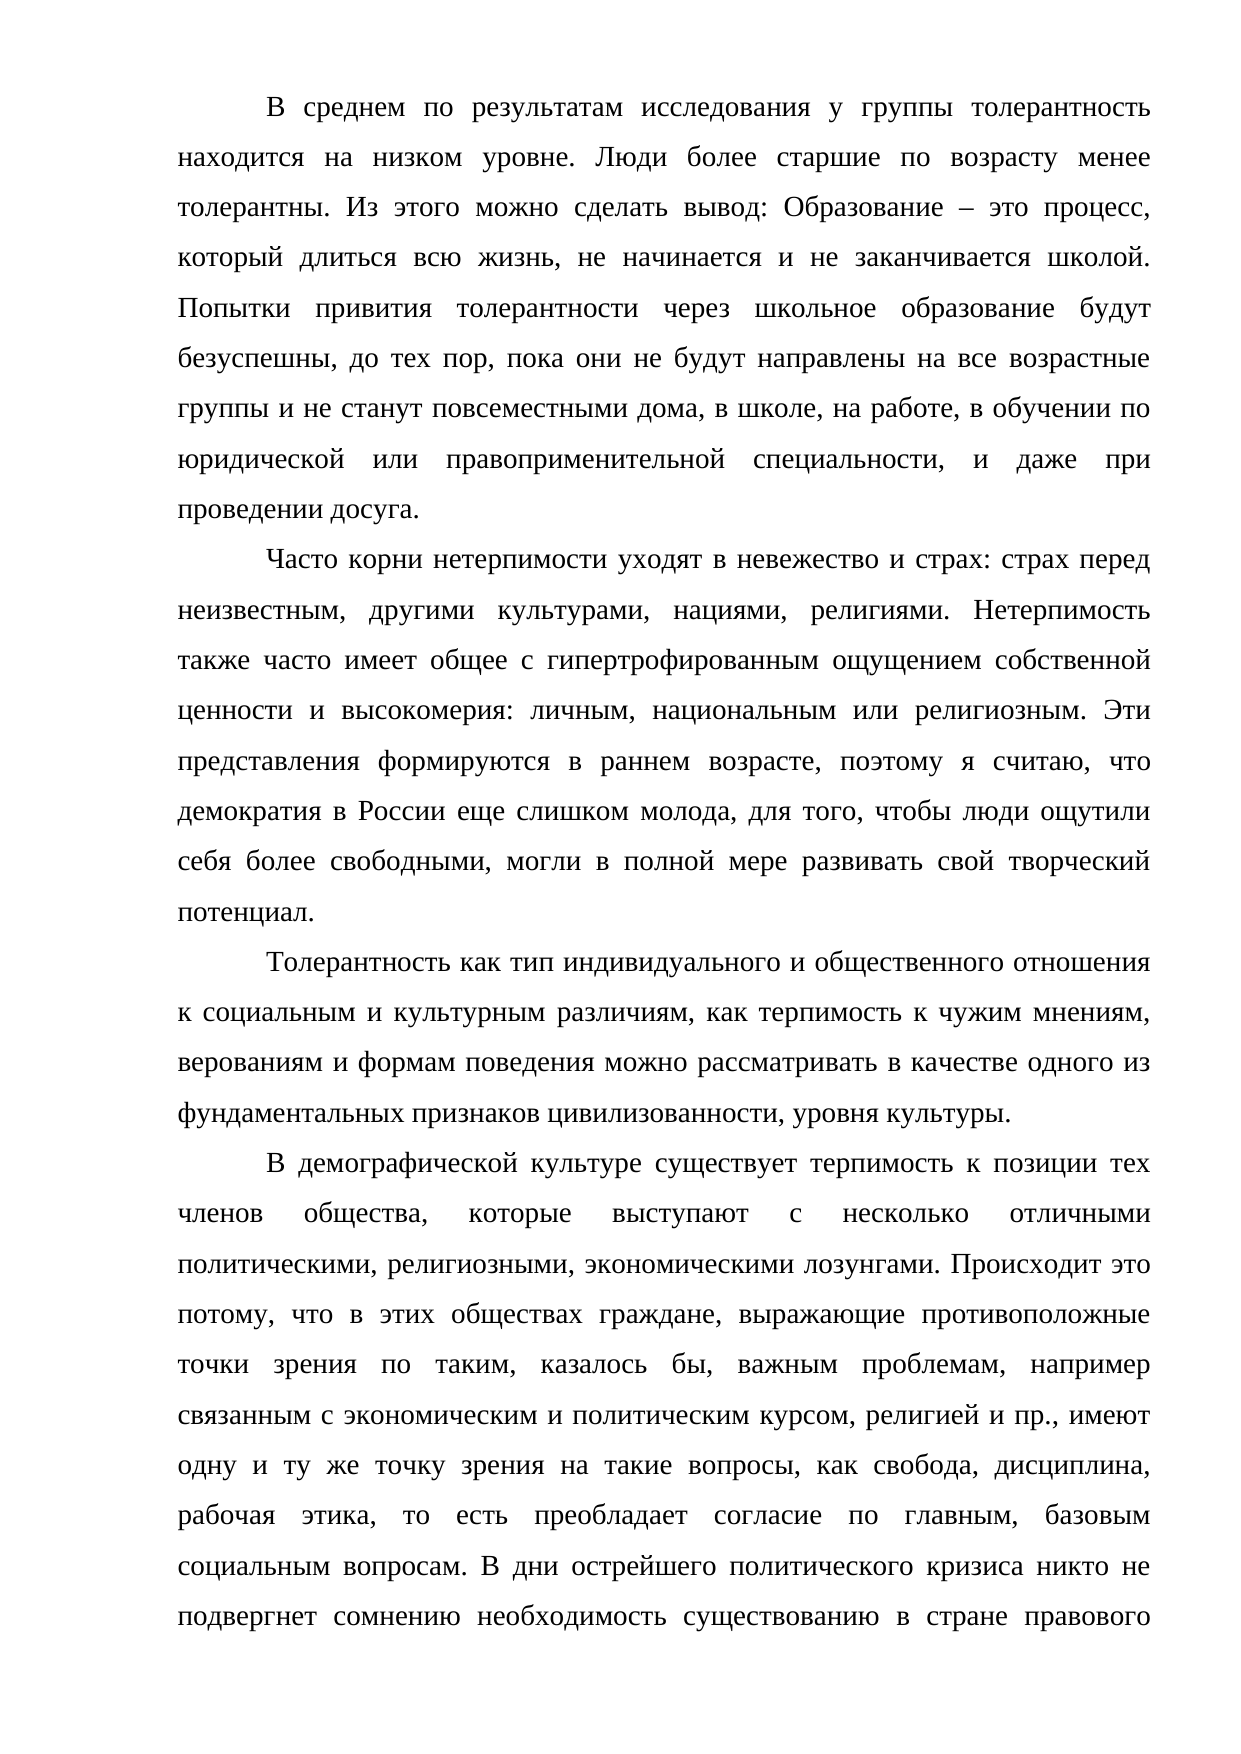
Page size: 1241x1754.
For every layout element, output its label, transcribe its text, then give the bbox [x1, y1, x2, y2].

text Часто корни нетерпимости уходят в невежество и страх: страх перед неизвестным, другими культурами, нациями, религиями. Нетерпимость также часто имеет общее с гипертрофированным ощущением собственной ценности и высокомерия: личным, национальным или религиозным. Эти представления формируются в раннем возрасте, поэтому я считаю, что демократия в России еще слишком молода, для того, чтобы люди ощутили себя более свободными, могли в полной мере развивать свой творческий потенциал. [177, 541, 1152, 927]
text Толерантность как тип индивидуального и общественного отношения к социальным и культурным различиям, как терпимость к чужим мнениям, верованиям и формам поведения можно рассматривать в качестве одного из фундаментальных признаков цивилизованности, уровня культуры. [177, 944, 1152, 1128]
text В среднем по результатам исследования у группы толерантность находится на низком уровне. Люди более старшие по возрасту менее толерантны. Из этого можно сделать вывод: Образование – это процесс, который длиться всю жизнь, не начинается и не заканчивается школой. Попытки привития толерантности через школьное образование будут безуспешны, до тех пор, пока они не будут направлены на все возрастные группы и не станут повсеместными дома, в школе, на работе, в обучении по юридической или правоприменительной специальности, и даже при проведении досуга. [177, 89, 1152, 525]
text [177, 1145, 1152, 1632]
